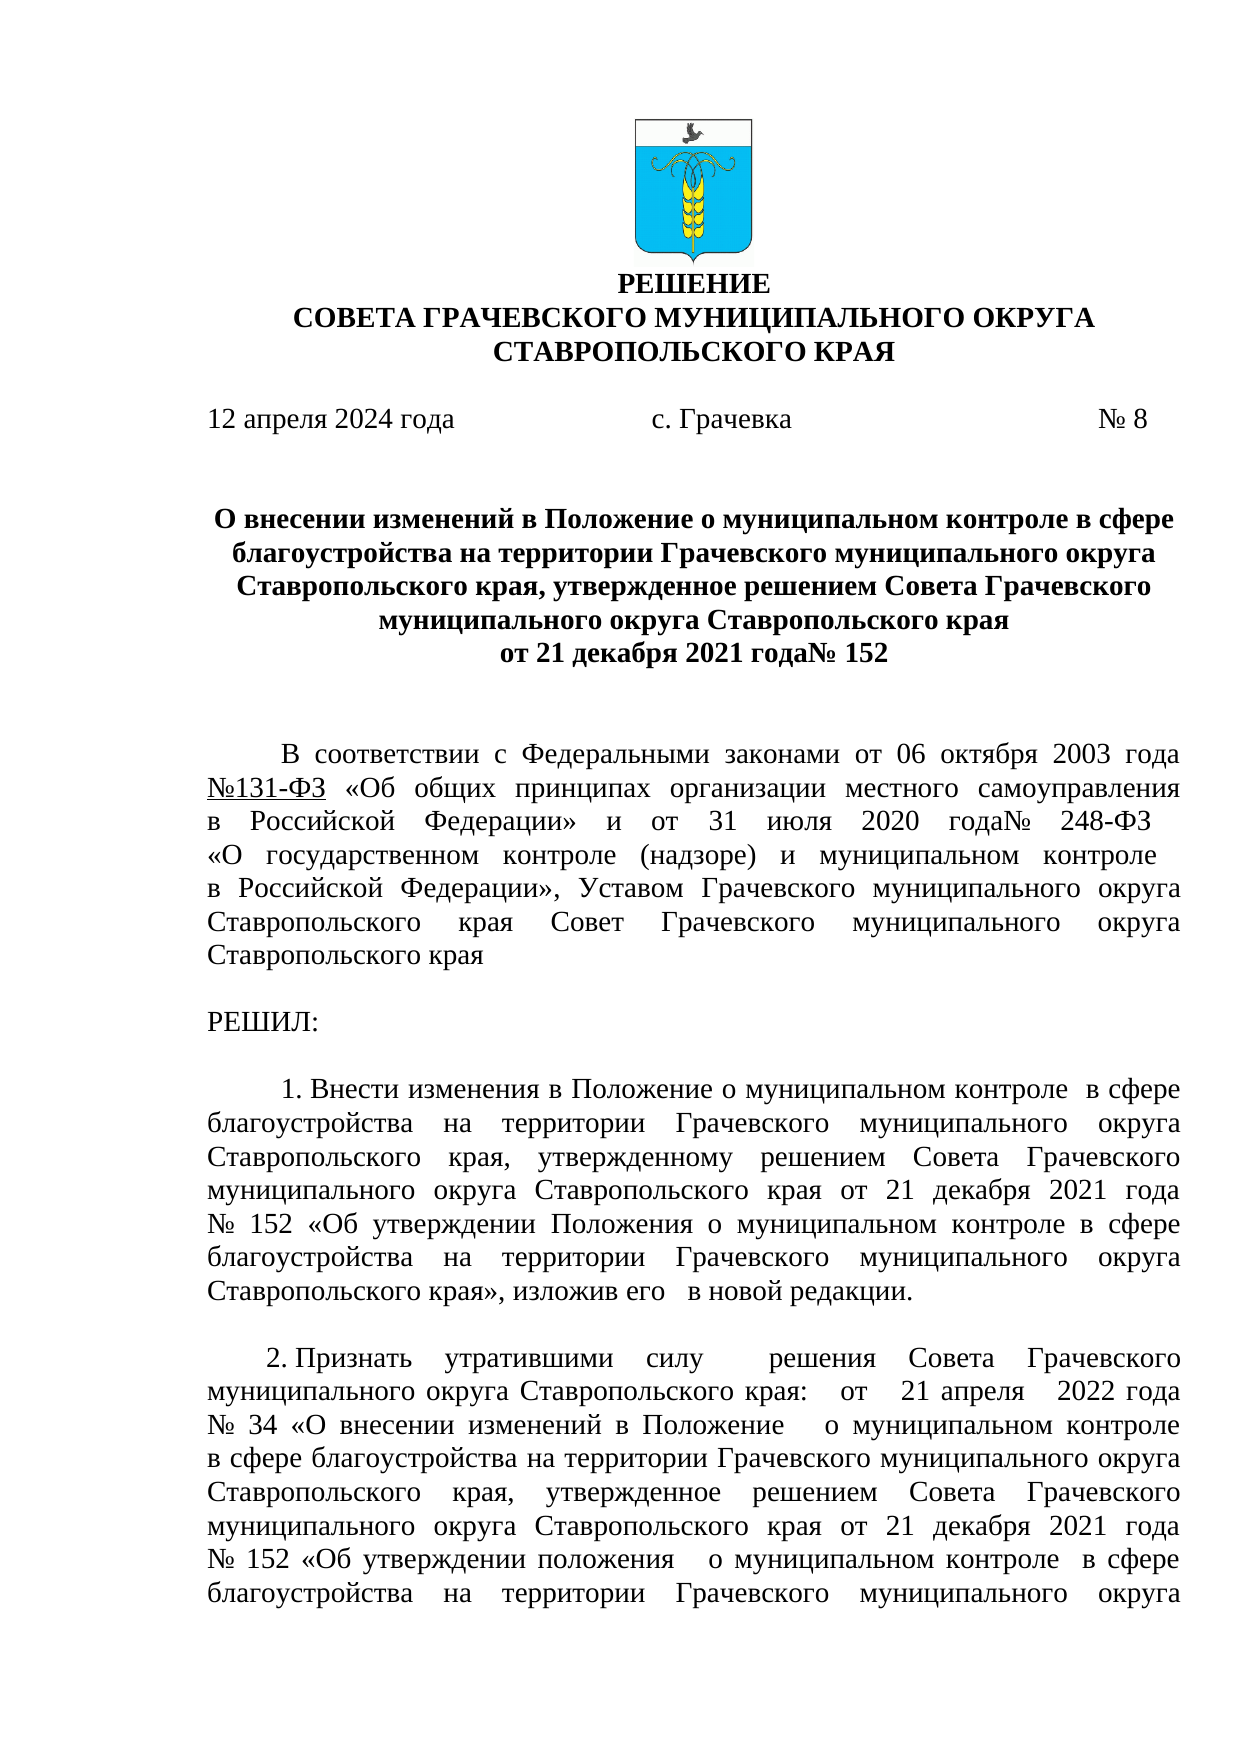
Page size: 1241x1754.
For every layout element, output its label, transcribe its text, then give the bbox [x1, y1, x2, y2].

text РЕШЕНИЕ [207, 267, 1181, 300]
text от 21 декабря 2021 года№ 152 [207, 636, 1181, 669]
text СТАВРОПОЛЬСКОГО КРАЯ [207, 334, 1181, 367]
text В соответствии с Федеральными законами от 06 октября 2003 года №131-ФЗ «Об общих принципах организации местного самоуправления в Российской Федерации» и от 31 июля 2020 года№ 248-ФЗ «О государственном контроле (надзоре) и муниципальном контроле в Российской Федерации», Уставом Грачевского муниципального округа Ставропольского края Совет Грачевского муниципального округа Ставропольского края [207, 736, 1181, 971]
text СОВЕТА ГРАЧЕВСКОГО МУНИЦИПАЛЬНОГО ОКРУГА [207, 300, 1181, 334]
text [207, 1340, 1181, 1608]
text 1. Внести изменения в Положение о муниципальном контроле в сфере благоустройства на территории Грачевского муниципального округа Ставропольского края, утвержденному решением Совета Грачевского муниципального округа Ставропольского края от 21 декабря 2021 года № 152 «Об утверждении Положения о муниципальном контроле в сфере благоустройства на территории Грачевского муниципального округа Ставропольского края», изложив его в новой редакции. [207, 1072, 1181, 1306]
text 12 апреля 2024 года с. Грачевка № 8 [207, 401, 1181, 434]
text РЕШИЛ: [207, 1004, 1181, 1038]
picture [633, 118, 755, 267]
text О внесении изменений в Положение о муниципальном контроле в сфере благоустройства на территории Грачевского муниципального округа Ставропольского края, утвержденное решением Совета Грачевского муниципального округа Ставропольского края [207, 501, 1181, 636]
